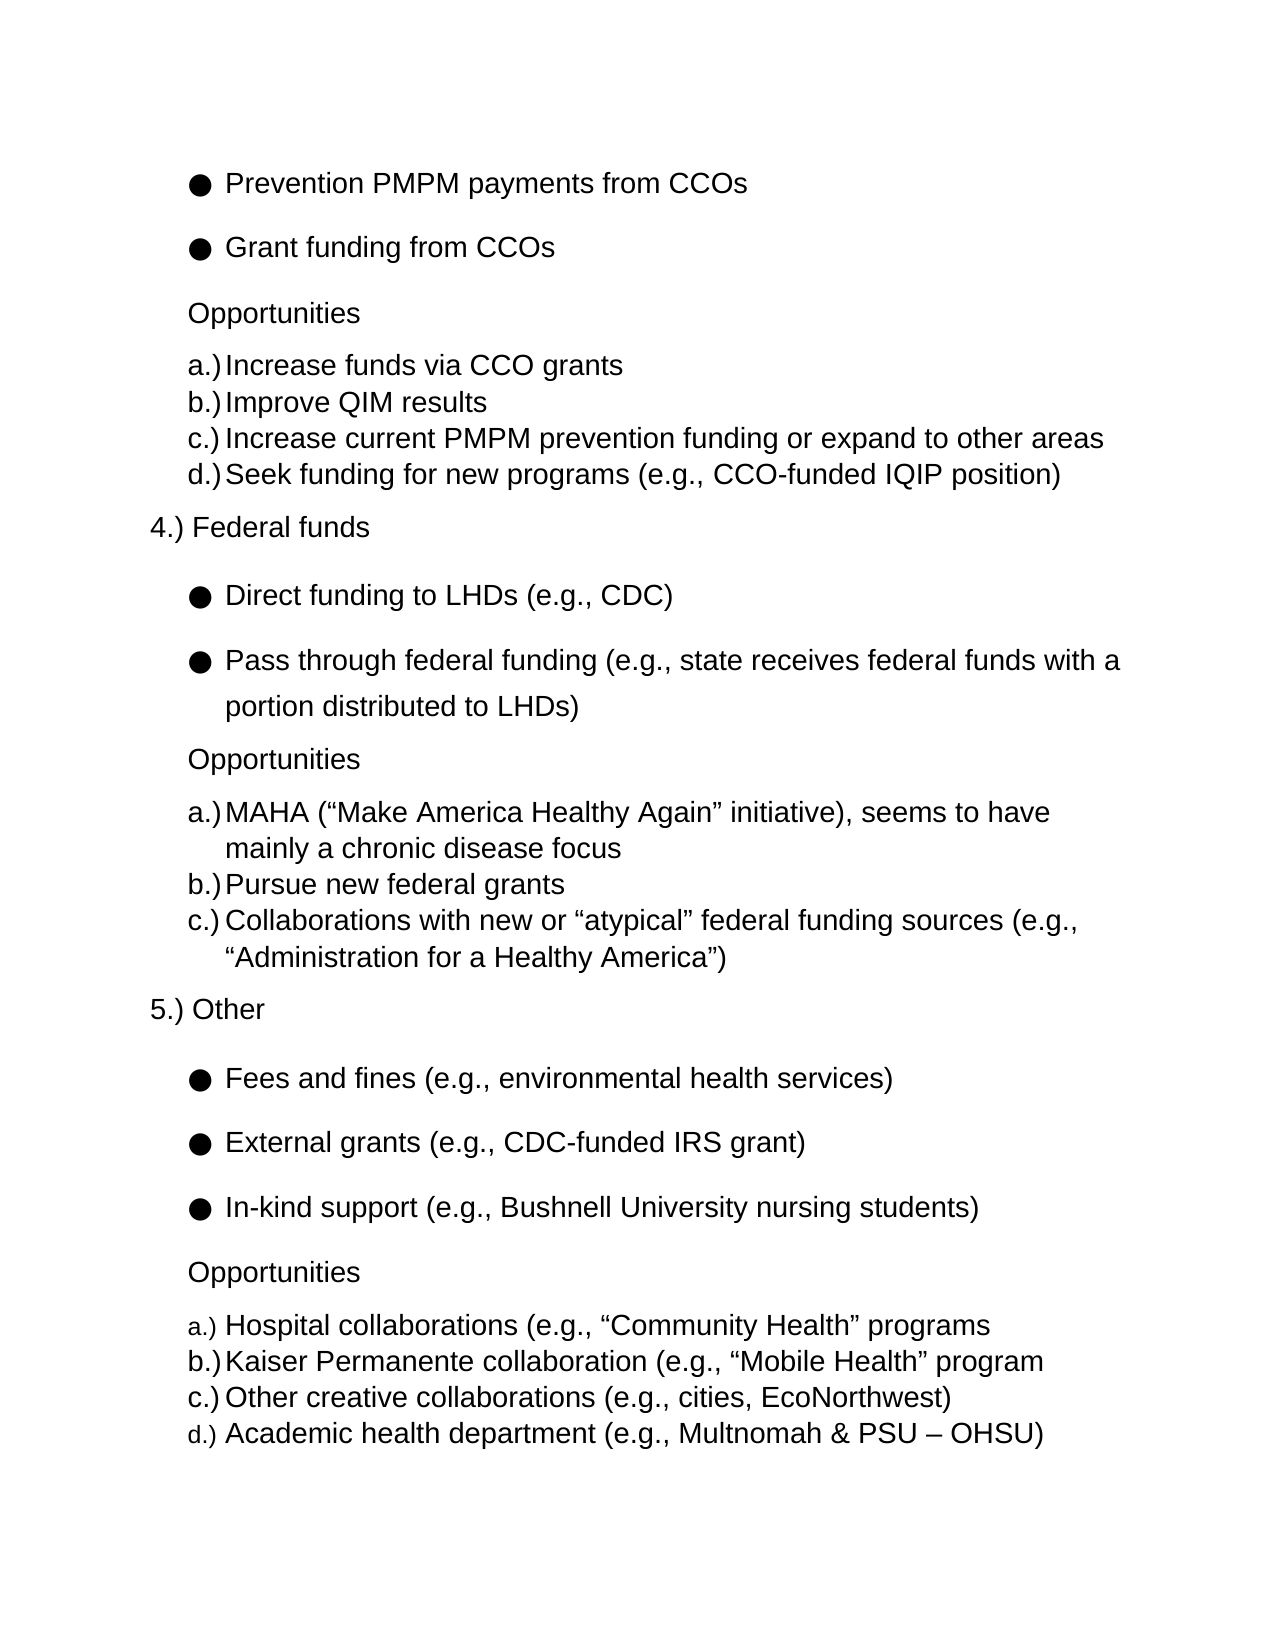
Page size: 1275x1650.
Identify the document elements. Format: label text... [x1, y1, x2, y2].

list Pursue new federal grants [187, 867, 1125, 901]
text 4.) Federal funds [150, 510, 1125, 543]
text Opportunities [187, 296, 1125, 329]
list MAHA (“Make America Healthy Again” initiative), seems to have mainly a chronic disease focus [187, 795, 1125, 865]
list Pass through federal funding (e.g., state receives federal funds with a portion distributed to LHDs) [187, 627, 1125, 723]
list Improve QIM results [187, 384, 1125, 418]
text Opportunities [187, 1255, 1125, 1289]
list Prevention PMPM payments from CCOs [187, 150, 1125, 210]
list Collaborations with new or “atypical” federal funding sources (e.g., “Administration for a Healthy America”) [187, 903, 1125, 973]
list Direct funding to LHDs (e.g., CDC) [187, 562, 1125, 622]
text 5.) Other [150, 992, 1125, 1026]
list Grant funding from CCOs [187, 214, 1125, 274]
list External grants (e.g., CDC-funded IRS grant) [187, 1110, 1125, 1169]
list Seek funding for new programs (e.g., CCO-funded IQIP position) [187, 457, 1125, 490]
list Academic health department (e.g., Multnomah & PSU – OHSU) [187, 1417, 1125, 1450]
text Opportunities [187, 742, 1125, 776]
list Kaiser Permanente collaboration (e.g., “Mobile Health” program [187, 1344, 1125, 1378]
list Increase current PMPM prevention funding or expand to other areas [187, 421, 1125, 454]
list Other creative collaborations (e.g., cities, EcoNorthwest) [187, 1380, 1125, 1414]
list Increase funds via CCO grants [187, 348, 1125, 382]
list In-kind support (e.g., Bushnell University nursing students) [187, 1174, 1125, 1234]
list Fees and fines (e.g., environmental health services) [187, 1045, 1125, 1105]
list Hospital collaborations (e.g., “Community Health” programs [187, 1308, 1125, 1342]
